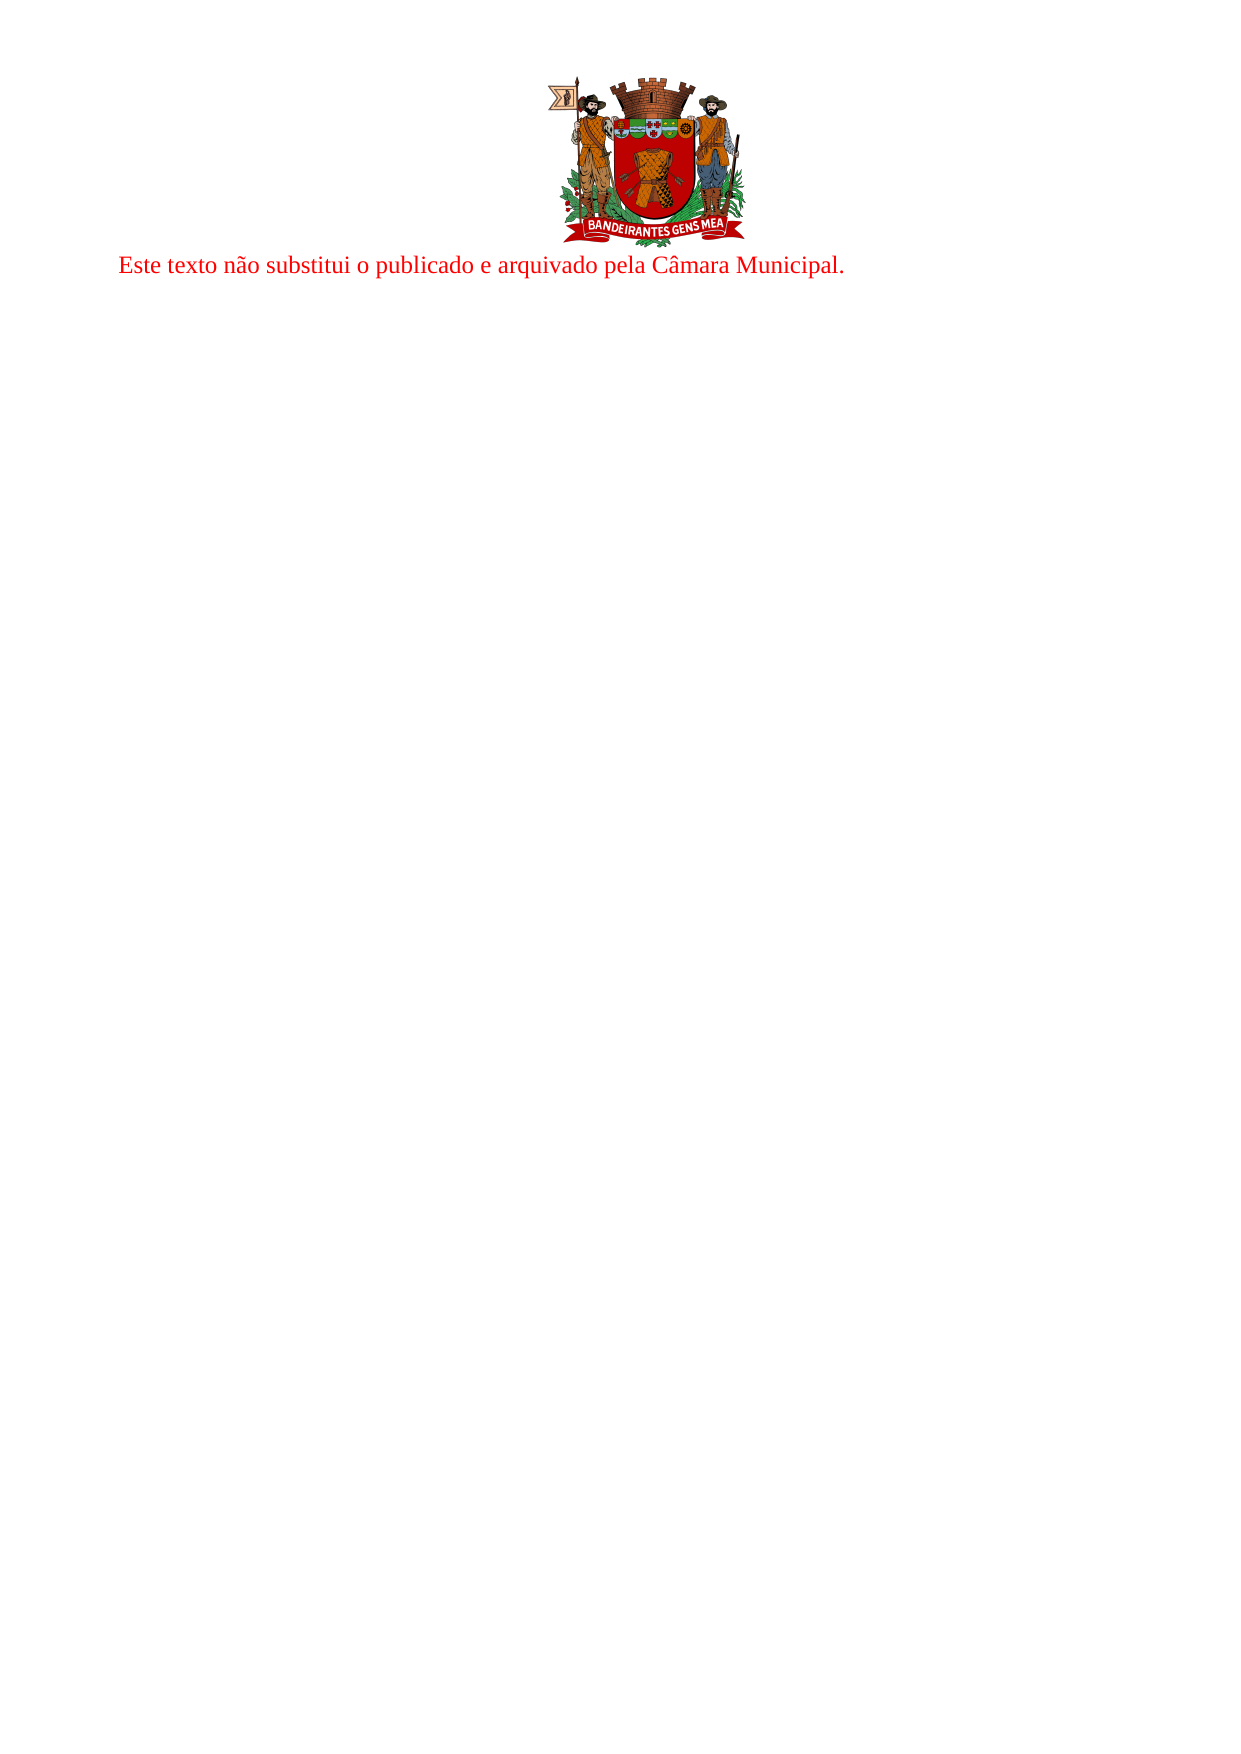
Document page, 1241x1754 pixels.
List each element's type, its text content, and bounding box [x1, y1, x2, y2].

picture [546, 73, 753, 251]
text Este texto não substitui o publicado e arquivado pela Câmara Municipal. [118, 250, 1181, 279]
